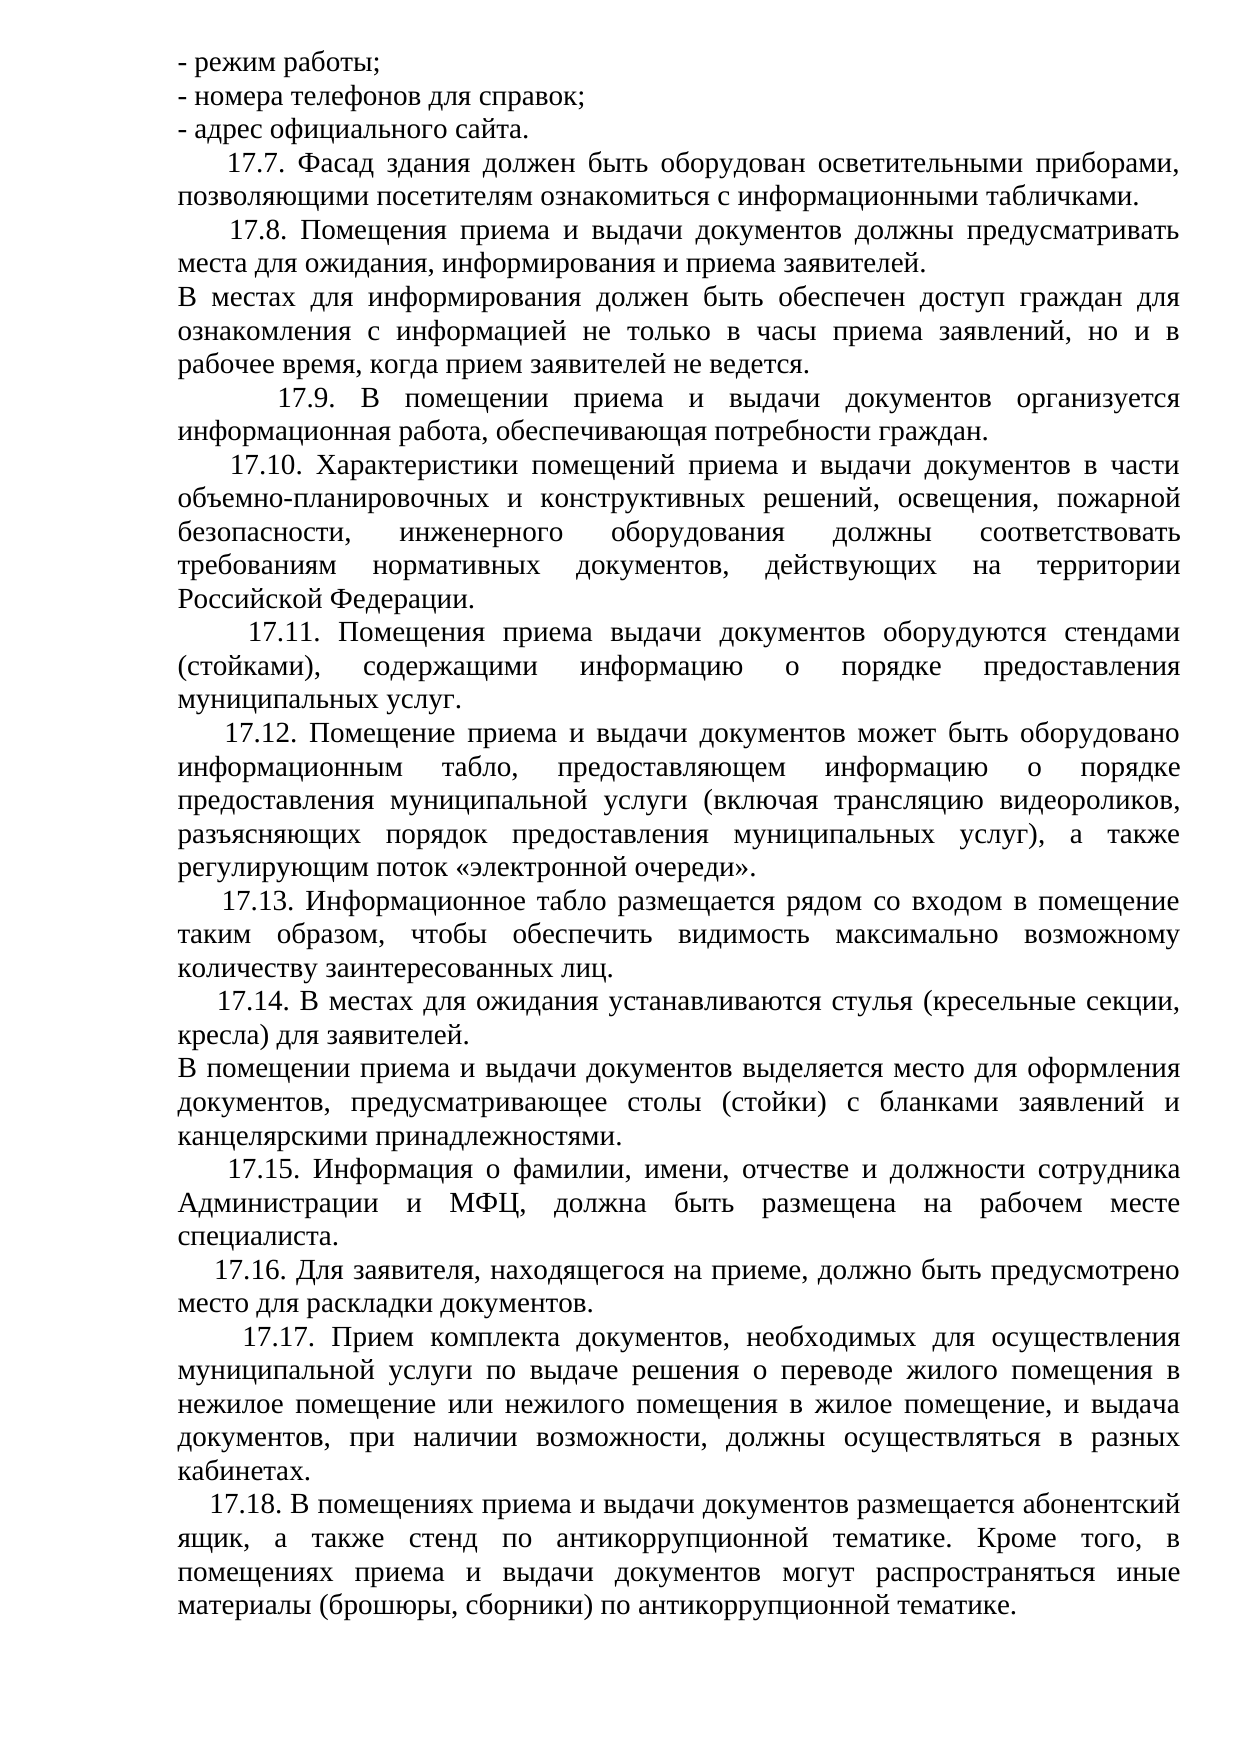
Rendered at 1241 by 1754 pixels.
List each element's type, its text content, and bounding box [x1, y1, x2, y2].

text 17.9. В помещении приема и выдачи документов организуется информационная работа, обеспечивающая потребности граждан. [177, 380, 1181, 447]
text 17.8. Помещения приема и выдачи документов должны предусматривать места для ожидания, информирования и приема заявителей. [177, 212, 1181, 279]
text В помещении приема и выдачи документов выделяется место для оформления документов, предусматривающее столы (стойки) с бланками заявлений и канцелярскими принадлежностями. [177, 1051, 1181, 1151]
text 17.16. Для заявителя, находящегося на приеме, должно быть предусмотрено место для раскладки документов. [177, 1252, 1181, 1319]
text 17.17. Прием комплекта документов, необходимых для осуществления муниципальной услуги по выдаче решения о переводе жилого помещения в нежилое помещение или нежилого помещения в жилое помещение, и выдача документов, при наличии возможности, должны осуществляться в разных кабинетах. [177, 1319, 1181, 1487]
text В местах для информирования должен быть обеспечен доступ граждан для ознакомления с информацией не только в часы приема заявлений, но и в рабочее время, когда прием заявителей не ведется. [177, 279, 1181, 380]
text 17.11. Помещения приема выдачи документов оборудуются стендами (стойками), содержащими информацию о порядке предоставления муниципальных услуг. [177, 614, 1181, 715]
text 17.12. Помещение приема и выдачи документов может быть оборудовано информационным табло, предоставляющем информацию о порядке предоставления муниципальной услуги (включая трансляцию видеороликов, разъясняющих порядок предоставления муниципальных услуг), а также регулирующим поток «электронной очереди». [177, 715, 1181, 883]
text - адрес официального сайта. [177, 111, 1181, 145]
text - режим работы; [177, 44, 1181, 78]
text 17.10. Характеристики помещений приема и выдачи документов в части объемно-планировочных и конструктивных решений, освещения, пожарной безопасности, инженерного оборудования должны соответствовать требованиям нормативных документов, действующих на территории Российской Федерации. [177, 447, 1181, 614]
text 17.14. В местах для ожидания устанавливаются стулья (кресельные секции, кресла) для заявителей. [177, 983, 1181, 1051]
text - номера телефонов для справок; [177, 78, 1181, 111]
text 17.7. Фасад здания должен быть оборудован осветительными приборами, позволяющими посетителям ознакомиться с информационными табличками. [177, 145, 1181, 212]
text 17.18. В помещениях приема и выдачи документов размещается абонентский ящик, а также стенд по антикоррупционной тематике. Кроме того, в помещениях приема и выдачи документов могут распространяться иные материалы (брошюры, сборники) по антикоррупционной тематике. [177, 1487, 1181, 1621]
text 17.13. Информационное табло размещается рядом со входом в помещение таким образом, чтобы обеспечить видимость максимально возможному количеству заинтересованных лиц. [177, 883, 1181, 983]
text 17.15. Информация о фамилии, имени, отчестве и должности сотрудника Администрации и МФЦ, должна быть размещена на рабочем месте специалиста. [177, 1151, 1181, 1252]
